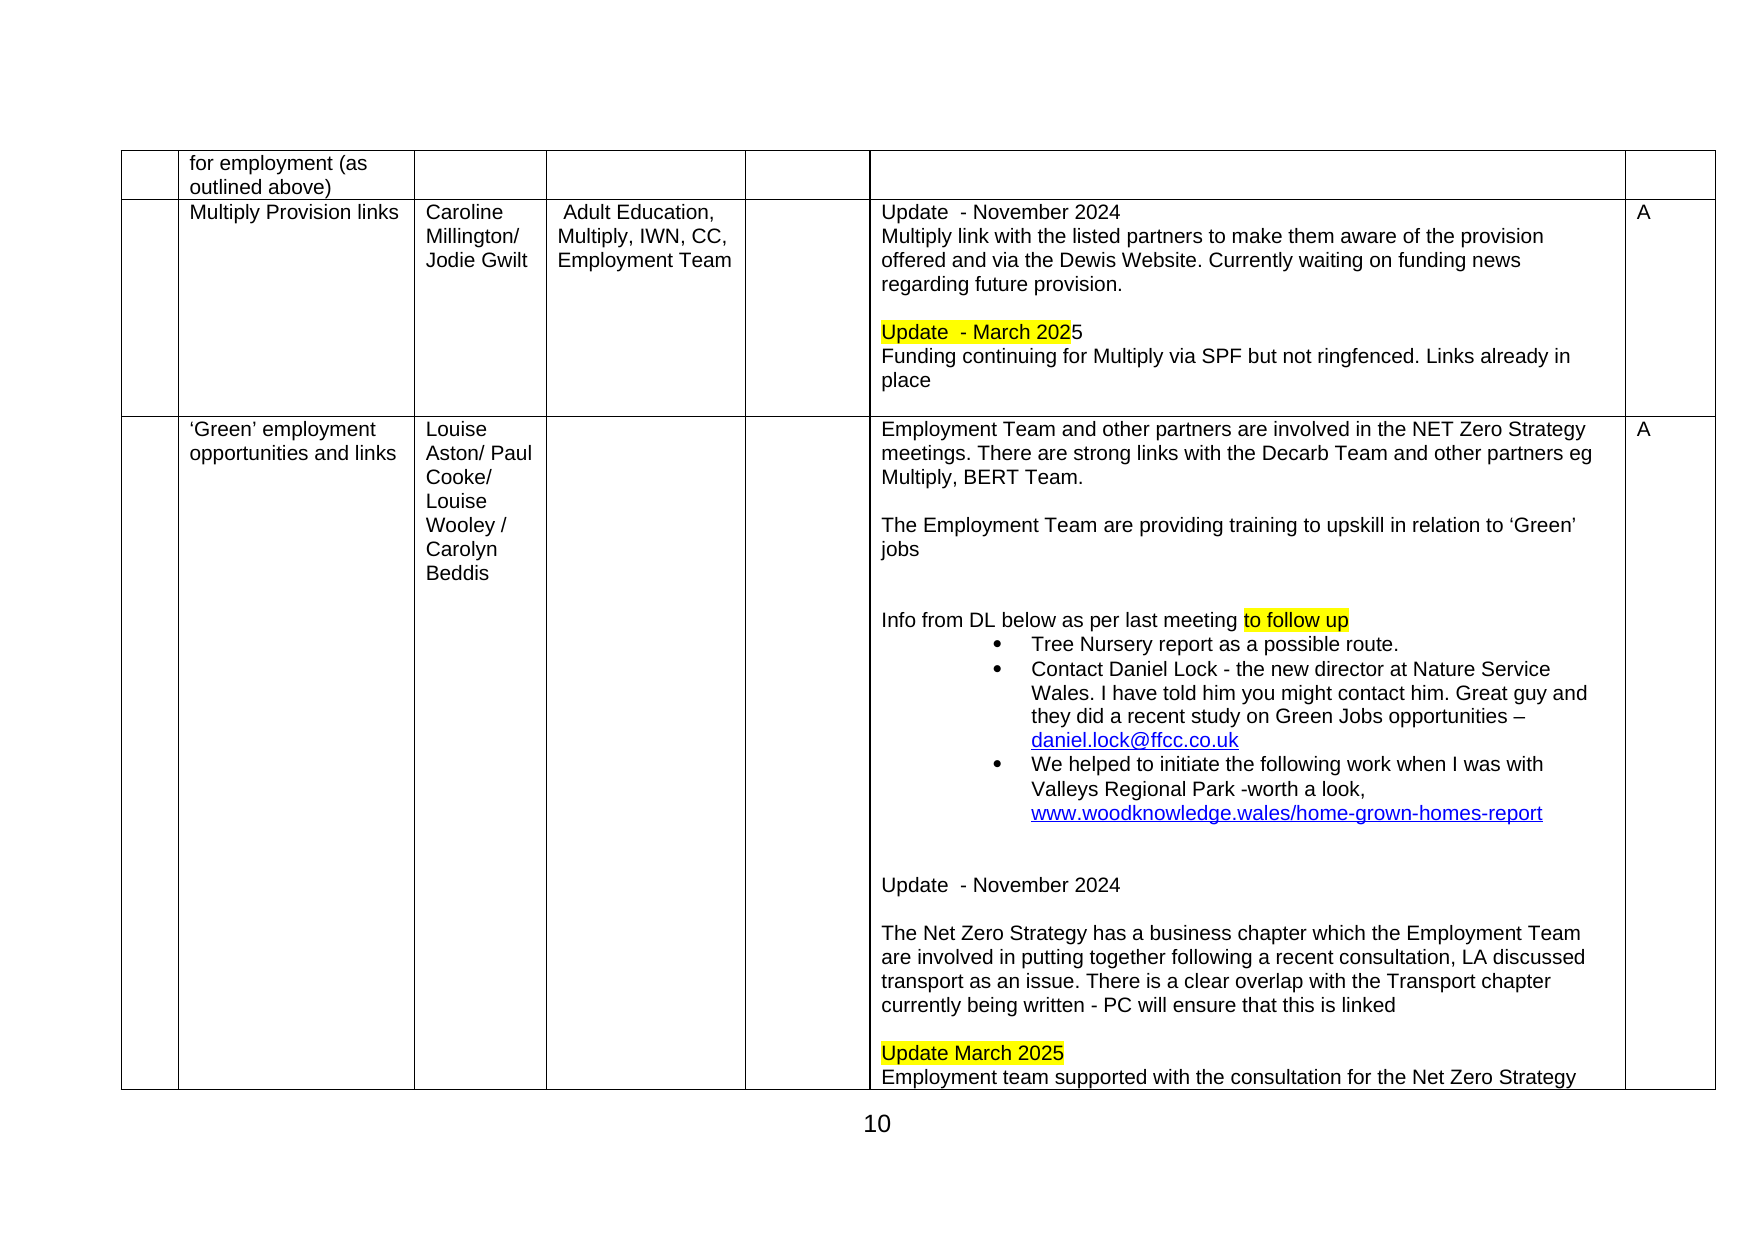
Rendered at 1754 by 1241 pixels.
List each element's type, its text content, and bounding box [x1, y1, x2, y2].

table_cell A [1626, 200, 1715, 416]
table_cell Caroline Millington/ Jodie Gwilt [415, 200, 546, 416]
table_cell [871, 417, 1625, 1089]
table_cell [547, 417, 745, 1089]
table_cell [871, 151, 1625, 199]
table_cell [415, 417, 546, 1089]
table_cell Adult Education, Multiply, IWN, CC, Employment Team [547, 200, 745, 416]
table_cell A [1626, 417, 1715, 1089]
table_cell [122, 417, 178, 1089]
table_cell G [1626, 151, 1715, 199]
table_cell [415, 151, 546, 199]
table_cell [179, 417, 414, 1089]
table_cell [746, 200, 869, 416]
table_cell Multiply Provision links [179, 200, 414, 416]
table_cell [746, 151, 869, 199]
table_cell [122, 200, 178, 416]
table_cell [746, 417, 869, 1089]
table_cell [122, 151, 178, 199]
table_cell Update - November 2024 Multiply link with the listed partners to make them aware of the provision offered and via the Dewis Website. Currently waiting on funding news regarding future provision. Update - March 2025 Funding continuing for Multiply via SPF but not ringfenced. Links already in place [871, 200, 1625, 416]
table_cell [179, 151, 414, 199]
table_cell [547, 151, 745, 199]
